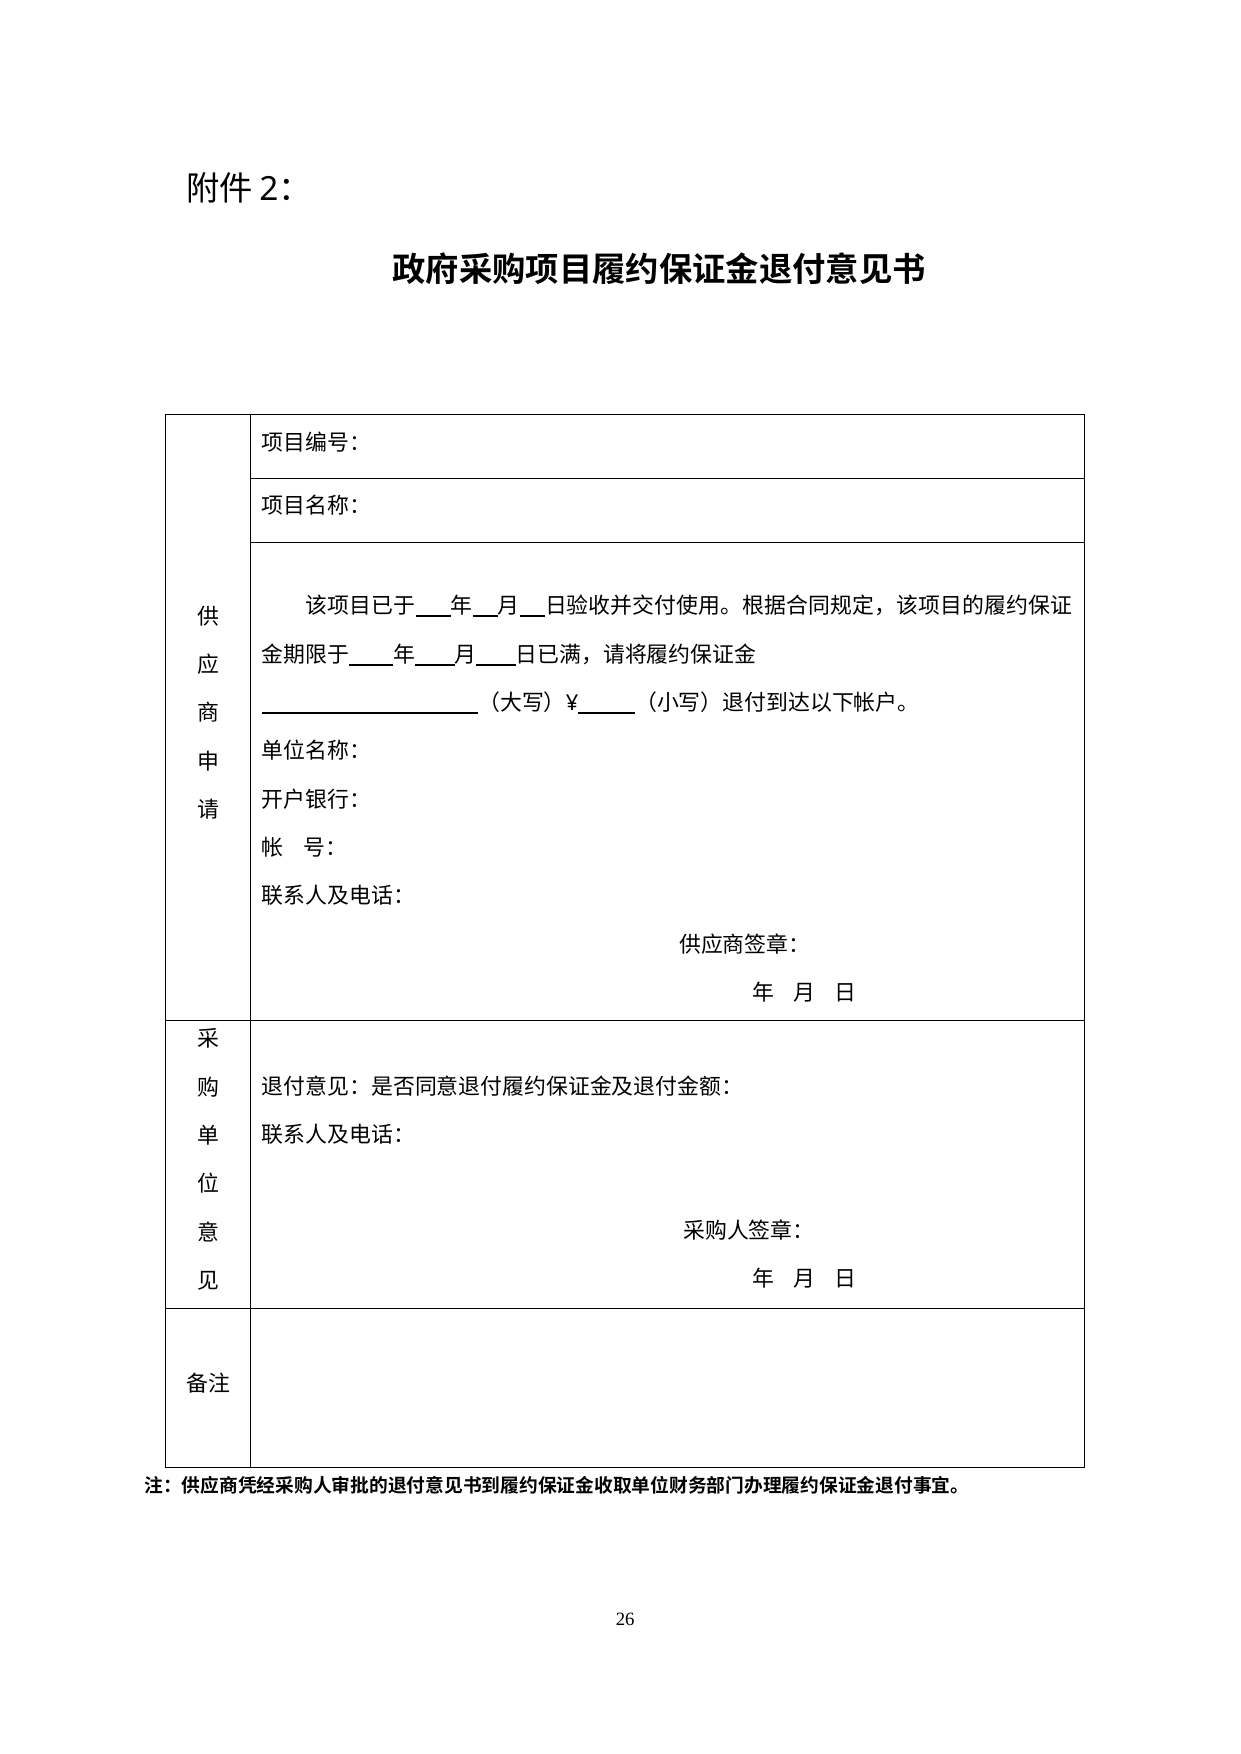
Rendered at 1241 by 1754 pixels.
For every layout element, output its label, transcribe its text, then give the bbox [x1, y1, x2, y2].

text 附件2： [144, 162, 1106, 210]
text 注：供应商凭经采购人审批的退付意见书到履约保证金收取单位财务部门办理履约保证金退付事宜。 [144, 1468, 1106, 1501]
table_cell 该项目已于 年 月 日验收并交付使用。根据合同规定，该项目的履约保证金期限于 年 月 日已满，请将履约保证金 （大写）¥ （小写）退付到达以下帐户。 单位名称： 开户银行： 帐 号： 联系人及电话： 供应商签章： 年 月 日 [251, 543, 1084, 1020]
table_cell 采 购 单 位 意 见 [166, 1021, 250, 1307]
table_header 项目编号： [251, 415, 1084, 478]
text 政府采购项目履约保证金退付意见书 [144, 234, 1106, 299]
table_cell [251, 1309, 1084, 1467]
table_cell 备注 [166, 1309, 250, 1467]
table_header 供 应 商 申 请 [166, 415, 250, 1020]
table_cell 项目名称： [251, 479, 1084, 542]
table_cell 退付意见：是否同意退付履约保证金及退付金额： 联系人及电话： 采购人签章： 年 月 日 [251, 1021, 1084, 1307]
